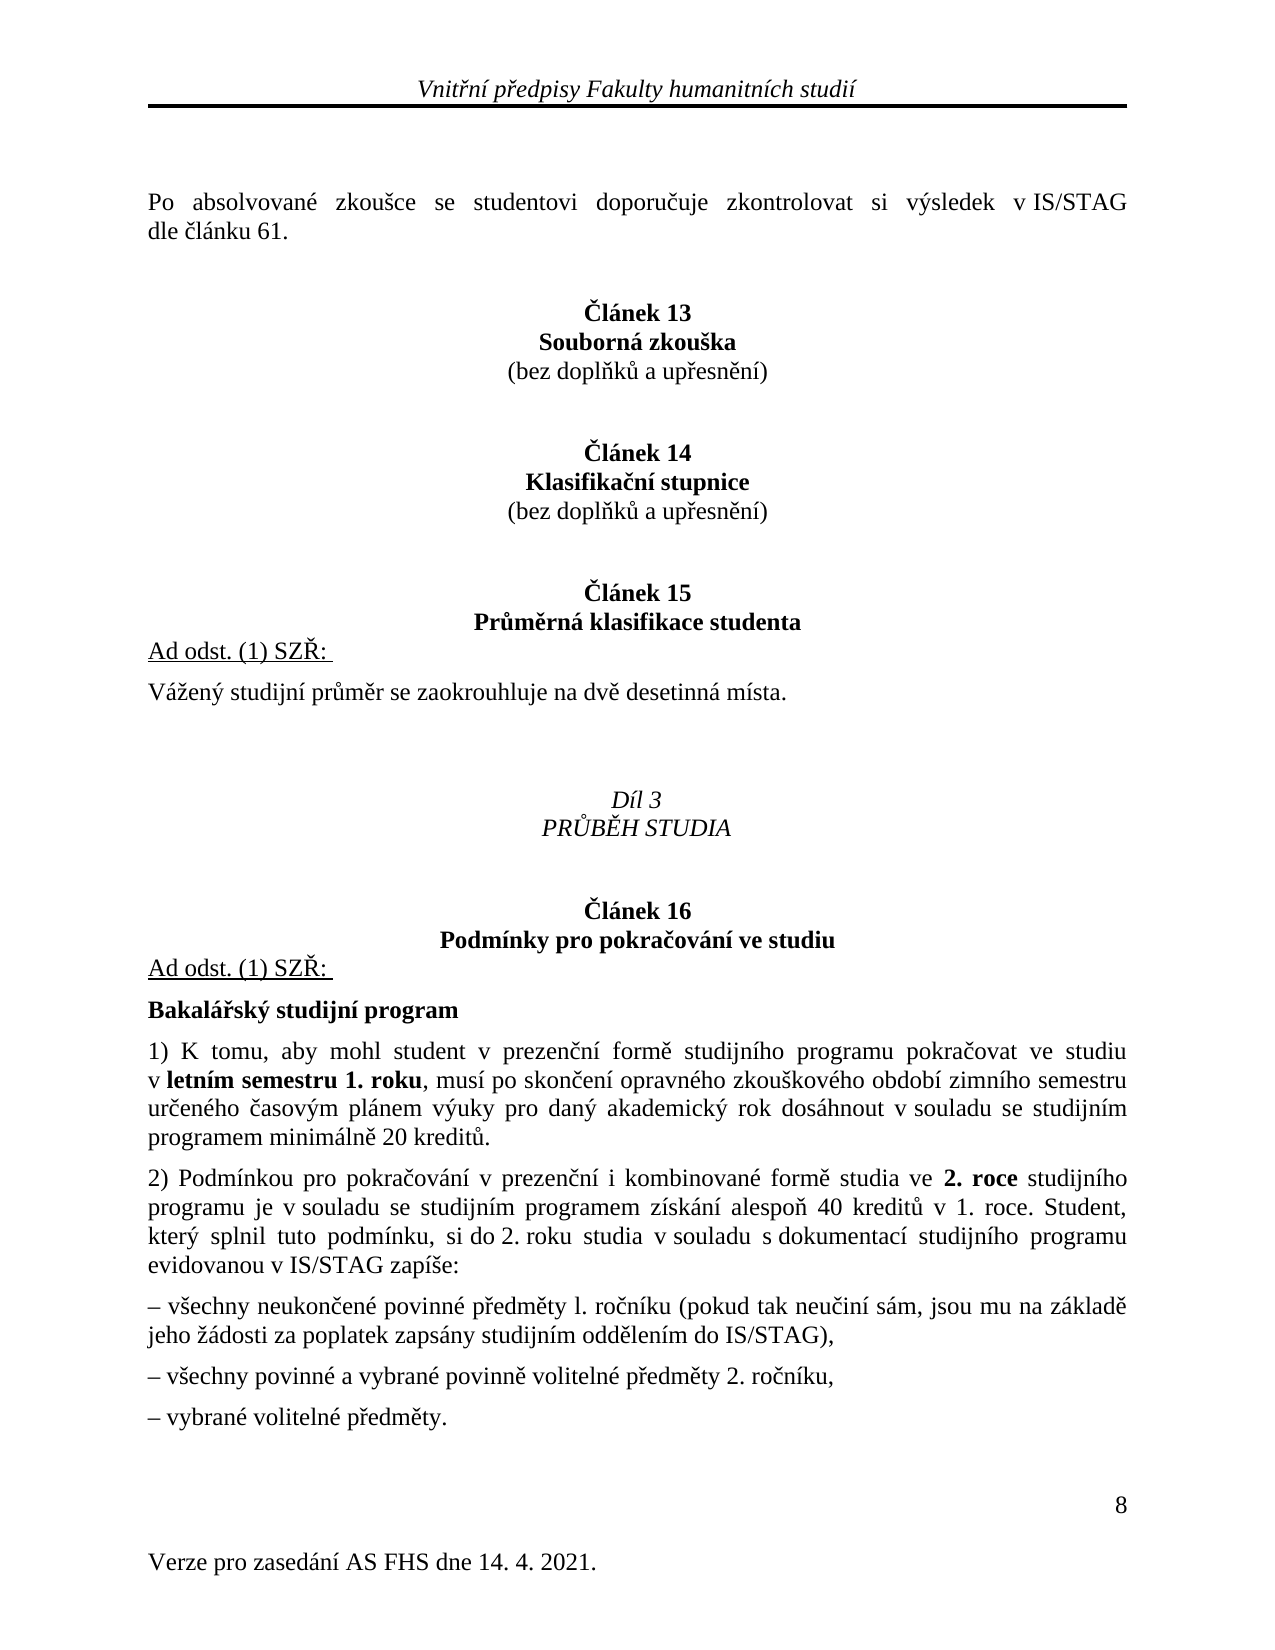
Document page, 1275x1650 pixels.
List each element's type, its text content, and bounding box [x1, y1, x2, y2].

text Bakalářský studijní program [148, 995, 1127, 1023]
text – všechny povinné a vybrané povinně volitelné předměty 2. ročníku, [148, 1361, 1127, 1390]
text Díl 3 [148, 785, 1127, 813]
text Ad odst. (1) SZŘ: [148, 636, 1127, 665]
text (bez doplňků a upřesnění) [148, 496, 1127, 525]
text Vážený studijní průměr se zaokrouhluje na dvě desetinná místa. [148, 677, 1127, 706]
text Průměrná klasifikace studenta [148, 607, 1127, 636]
text Článek 15 [148, 578, 1127, 607]
text Článek 13 [148, 298, 1127, 327]
text Článek 14 [148, 438, 1127, 467]
text PRůBĚH STUDIA [148, 813, 1127, 842]
text Po absolvované zkoušce se studentovi doporučuje zkontrolovat si výsledek v IS/STAG dle článku 61. [148, 187, 1127, 245]
text – vybrané volitelné předměty. [148, 1402, 1127, 1431]
text – všechny neukončené povinné předměty l. ročníku (pokud tak neučiní sám, jsou mu na základě jeho žádosti za poplatek zapsány studijním oddělením do IS/STAG), [148, 1291, 1127, 1348]
text 2) Podmínkou pro pokračování v prezenční i kombinované formě studia ve 2. roce studijního programu je v souladu se studijním programem získání alespoň 40 kreditů v 1. roce. Student, který splnil tuto podmínku, si do 2. roku studia v souladu s dokumentací studijního programu evidovanou v IS/STAG zapíše: [148, 1163, 1127, 1278]
text Klasifikační stupnice [148, 467, 1127, 496]
text Článek 16 [148, 896, 1127, 925]
text (bez doplňků a upřesnění) [148, 356, 1127, 385]
text 1) K tomu, aby mohl student v prezenční formě studijního programu pokračovat ve studiu v letním semestru 1. roku, musí po skončení opravného zkouškového období zimního semestru určeného časovým plánem výuky pro daný akademický rok dosáhnout v souladu se studijním programem minimálně 20 kreditů. [148, 1036, 1127, 1151]
text Ad odst. (1) SZŘ: [148, 953, 1127, 982]
text Souborná zkouška [148, 327, 1127, 356]
text Podmínky pro pokračování ve studiu [148, 925, 1127, 953]
